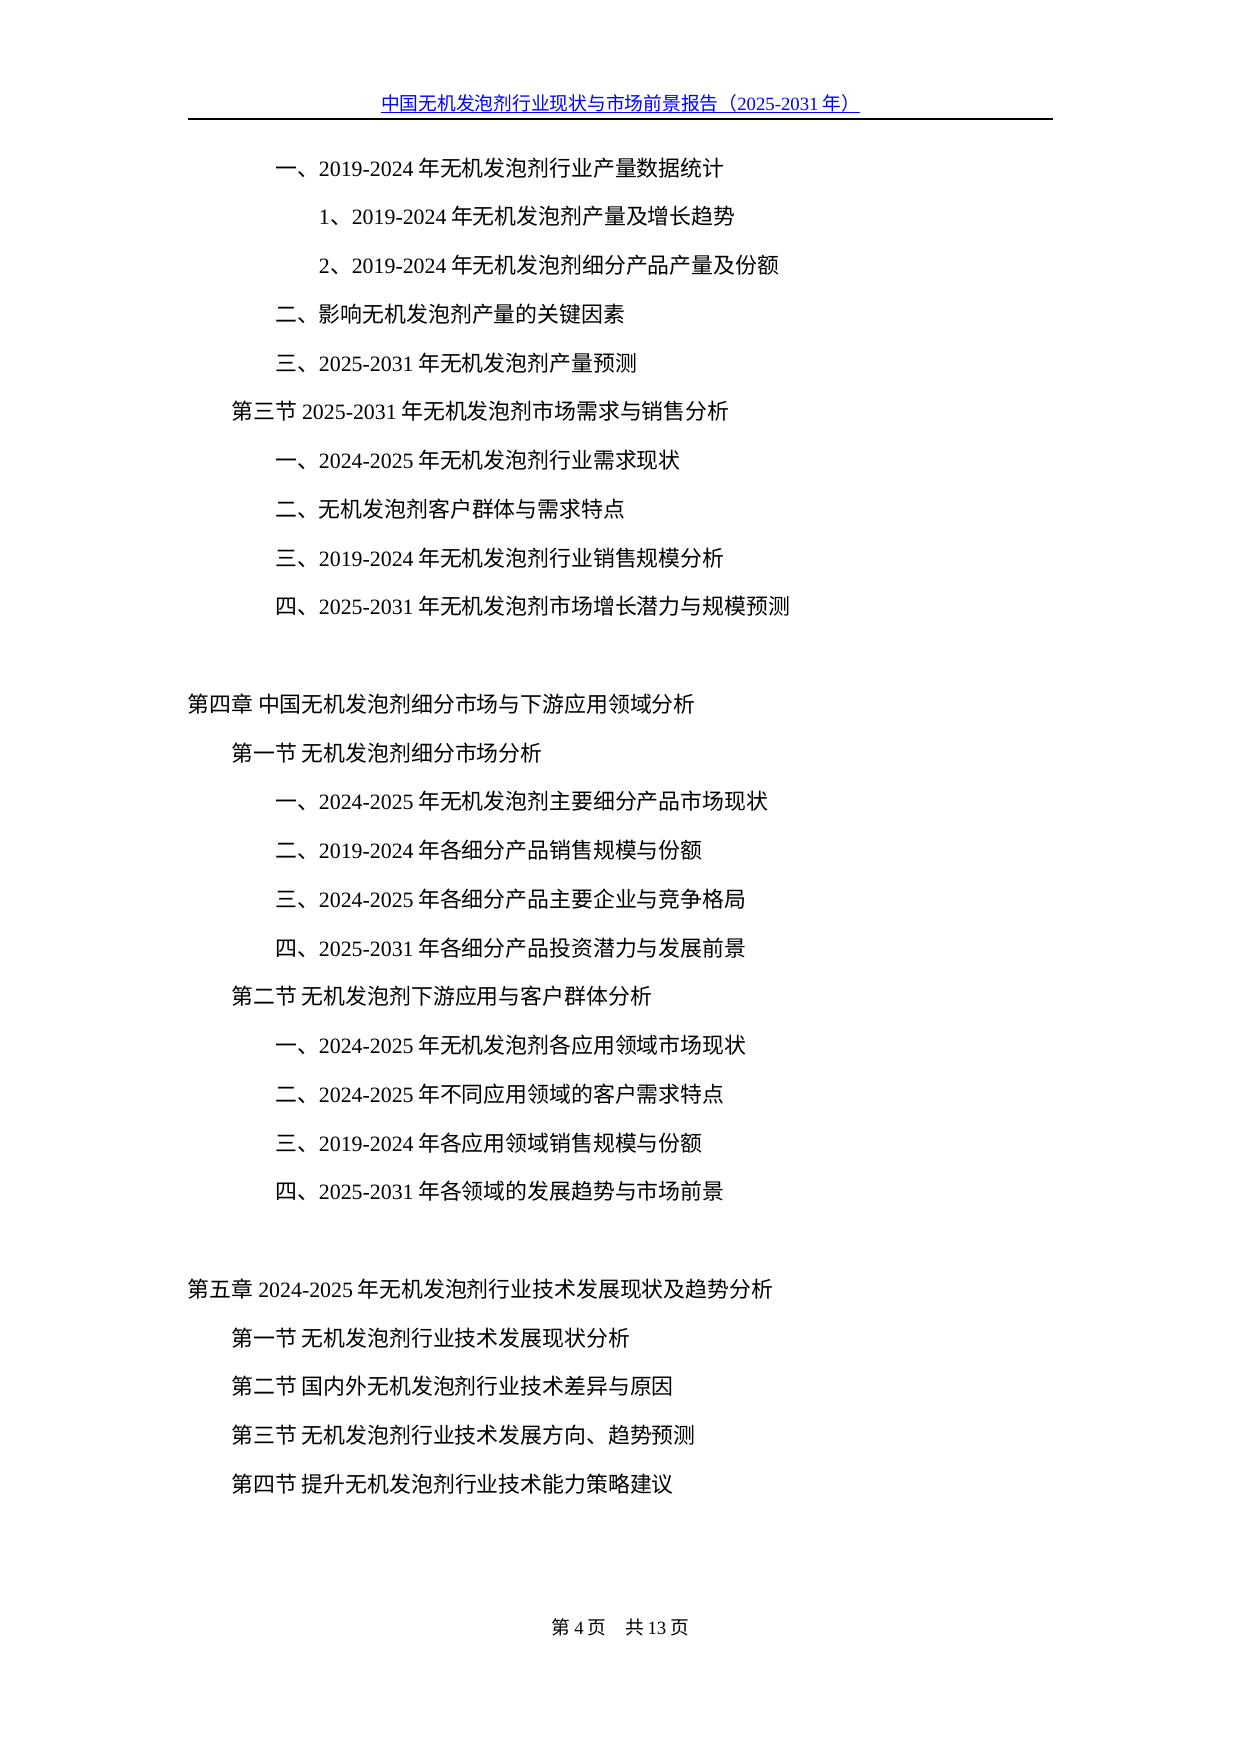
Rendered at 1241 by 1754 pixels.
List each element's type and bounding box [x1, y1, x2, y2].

text [187, 150, 1053, 1499]
